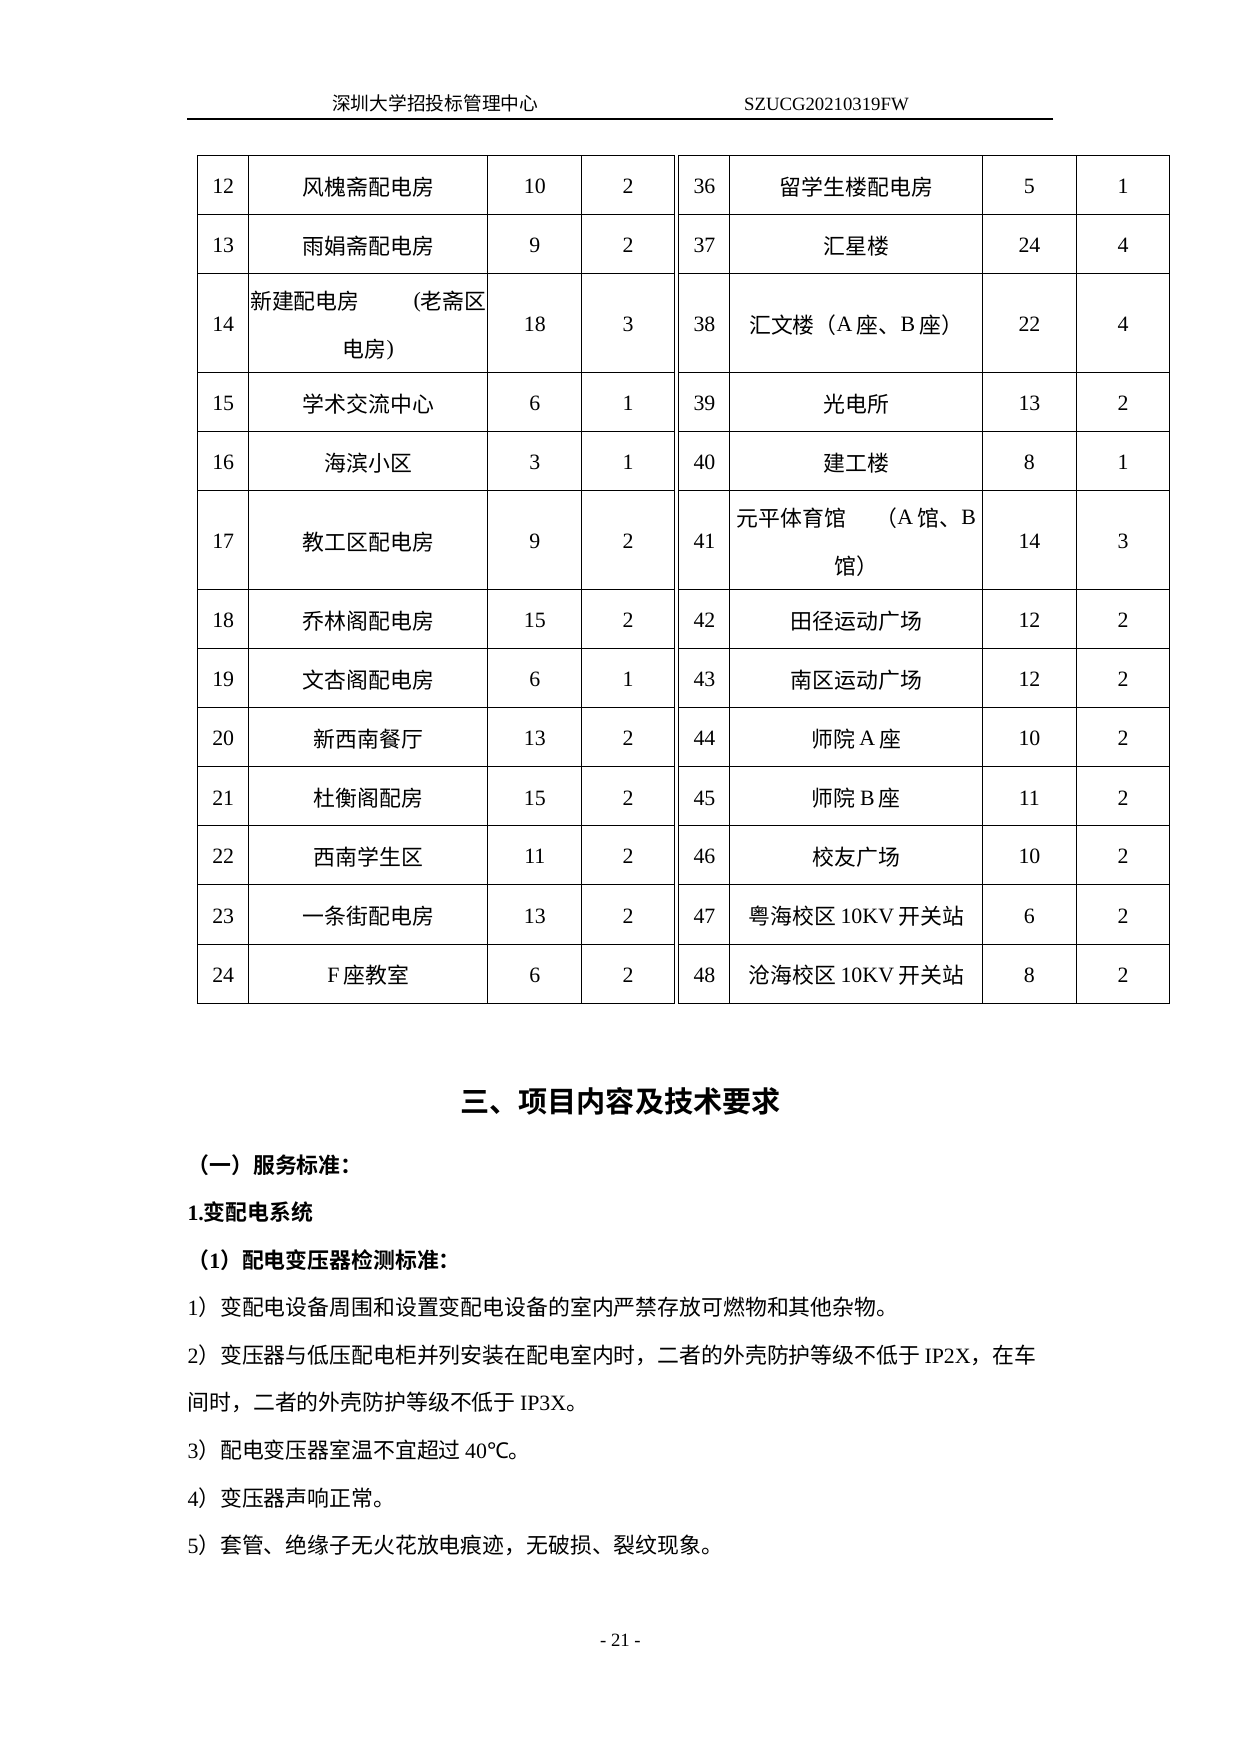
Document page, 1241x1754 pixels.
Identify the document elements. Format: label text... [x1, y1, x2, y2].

table_cell 37 [679, 215, 729, 273]
table_cell 2 [582, 491, 674, 589]
table_cell 9 [488, 215, 581, 273]
table_cell 1 [582, 649, 674, 707]
table_cell 6 [983, 885, 1076, 943]
table_cell 12 [198, 156, 248, 214]
table_cell 2 [1077, 590, 1169, 648]
table_cell 海滨小区 [249, 432, 487, 490]
table_cell 23 [198, 885, 248, 943]
table_cell 2 [582, 885, 674, 943]
table_cell 15 [198, 373, 248, 431]
table_cell 1 [1077, 432, 1169, 490]
table_cell 1 [582, 432, 674, 490]
table_cell 10 [488, 156, 581, 214]
table_cell 41 [679, 491, 729, 589]
table_cell 9 [488, 491, 581, 589]
table_cell 24 [983, 215, 1076, 273]
table_cell 西南学生区 [249, 826, 487, 884]
table_cell 39 [679, 373, 729, 431]
table_cell 3 [582, 274, 674, 372]
table_cell 南区运动广场 [730, 649, 982, 707]
table_cell 光电所 [730, 373, 982, 431]
table_cell 2 [582, 767, 674, 825]
table_cell 4 [1077, 274, 1169, 372]
table_cell 11 [983, 767, 1076, 825]
table_cell 粤海校区10KV开关站 [730, 885, 982, 943]
table_cell 师院A座 [730, 708, 982, 766]
table_cell 4 [1077, 215, 1169, 273]
table_cell 12 [983, 649, 1076, 707]
table_cell 2 [582, 945, 674, 1002]
table_cell 2 [582, 708, 674, 766]
table_cell 18 [198, 590, 248, 648]
table_cell 乔林阁配电房 [249, 590, 487, 648]
table_cell 3 [1077, 491, 1169, 589]
table_cell 10 [983, 826, 1076, 884]
table_cell 2 [1077, 826, 1169, 884]
table_cell 8 [983, 432, 1076, 490]
table_cell 新西南餐厅 [249, 708, 487, 766]
table_cell 8 [983, 945, 1076, 1002]
text 三、项目内容及技术要求 [187, 1076, 1053, 1124]
table_cell 田径运动广场 [730, 590, 982, 648]
table_cell 留学生楼配电房 [730, 156, 982, 214]
table_cell 汇星楼 [730, 215, 982, 273]
table_cell 44 [679, 708, 729, 766]
table_cell 1 [1077, 156, 1169, 214]
table_cell 杜衡阁配房 [249, 767, 487, 825]
table_cell 45 [679, 767, 729, 825]
table_cell 建工楼 [730, 432, 982, 490]
table_cell 2 [582, 215, 674, 273]
table_cell 24 [198, 945, 248, 1002]
table_cell 22 [983, 274, 1076, 372]
table_cell 20 [198, 708, 248, 766]
table_cell 一条街配电房 [249, 885, 487, 943]
table_cell 47 [679, 885, 729, 943]
table_cell 15 [488, 590, 581, 648]
table_cell 40 [679, 432, 729, 490]
table_cell 12 [983, 590, 1076, 648]
table_cell 师院B座 [730, 767, 982, 825]
table_cell 13 [198, 215, 248, 273]
table_cell 10 [983, 708, 1076, 766]
table_cell 13 [488, 885, 581, 943]
table_cell 43 [679, 649, 729, 707]
table_cell 13 [488, 708, 581, 766]
table_cell 42 [679, 590, 729, 648]
table_cell 14 [198, 274, 248, 372]
table_cell 17 [198, 491, 248, 589]
table_cell 5 [983, 156, 1076, 214]
table_cell 16 [198, 432, 248, 490]
text 2）变压器与低压配电柜并列安装在配电室内时，二者的外壳防护等级不低于IP2X，在车间时，二者的外壳防护等级不低于IP3X。 [187, 1338, 1053, 1417]
table_cell 学术交流中心 [249, 373, 487, 431]
table_cell 风槐斋配电房 [249, 156, 487, 214]
table_cell 48 [679, 945, 729, 1002]
table_cell 雨娟斋配电房 [249, 215, 487, 273]
table_cell 沧海校区10KV开关站 [730, 945, 982, 1002]
text 1.变配电系统 [187, 1195, 1053, 1227]
text 4）变压器声响正常。 [187, 1481, 1053, 1512]
table_cell 2 [1077, 708, 1169, 766]
table_cell 2 [1077, 649, 1169, 707]
table_cell 21 [198, 767, 248, 825]
table_cell 2 [582, 826, 674, 884]
text （1）配电变压器检测标准： [187, 1243, 1053, 1274]
table_cell 38 [679, 274, 729, 372]
table_cell 元平体育馆 （A馆、B馆） [730, 491, 982, 589]
table_cell 36 [679, 156, 729, 214]
table_cell 教工区配电房 [249, 491, 487, 589]
table_cell 14 [983, 491, 1076, 589]
table_cell 文杏阁配电房 [249, 649, 487, 707]
table_cell 新建配电房 (老斋区电房) [249, 274, 487, 372]
table_cell 6 [488, 373, 581, 431]
table_cell 13 [983, 373, 1076, 431]
table_cell 22 [198, 826, 248, 884]
table_cell 18 [488, 274, 581, 372]
text 1）变配电设备周围和设置变配电设备的室内严禁存放可燃物和其他杂物。 [187, 1290, 1053, 1322]
table_cell 汇文楼（A座、B座） [730, 274, 982, 372]
table_cell 6 [488, 945, 581, 1002]
table_cell 6 [488, 649, 581, 707]
text （一）服务标准： [187, 1148, 1053, 1179]
table_cell 2 [1077, 373, 1169, 431]
table_cell 3 [488, 432, 581, 490]
text 5）套管、绝缘子无火花放电痕迹，无破损、裂纹现象。 [187, 1528, 1053, 1560]
table_cell 2 [582, 590, 674, 648]
table_cell 46 [679, 826, 729, 884]
table_cell 11 [488, 826, 581, 884]
table_cell 2 [1077, 767, 1169, 825]
table_cell 2 [582, 156, 674, 214]
table_cell 1 [582, 373, 674, 431]
text 3）配电变压器室温不宜超过40℃。 [187, 1433, 1053, 1465]
table_cell 2 [1077, 885, 1169, 943]
table_cell 2 [1077, 945, 1169, 1002]
table_cell 校友广场 [730, 826, 982, 884]
table_cell F座教室 [249, 945, 487, 1002]
table_cell 19 [198, 649, 248, 707]
table_cell 15 [488, 767, 581, 825]
